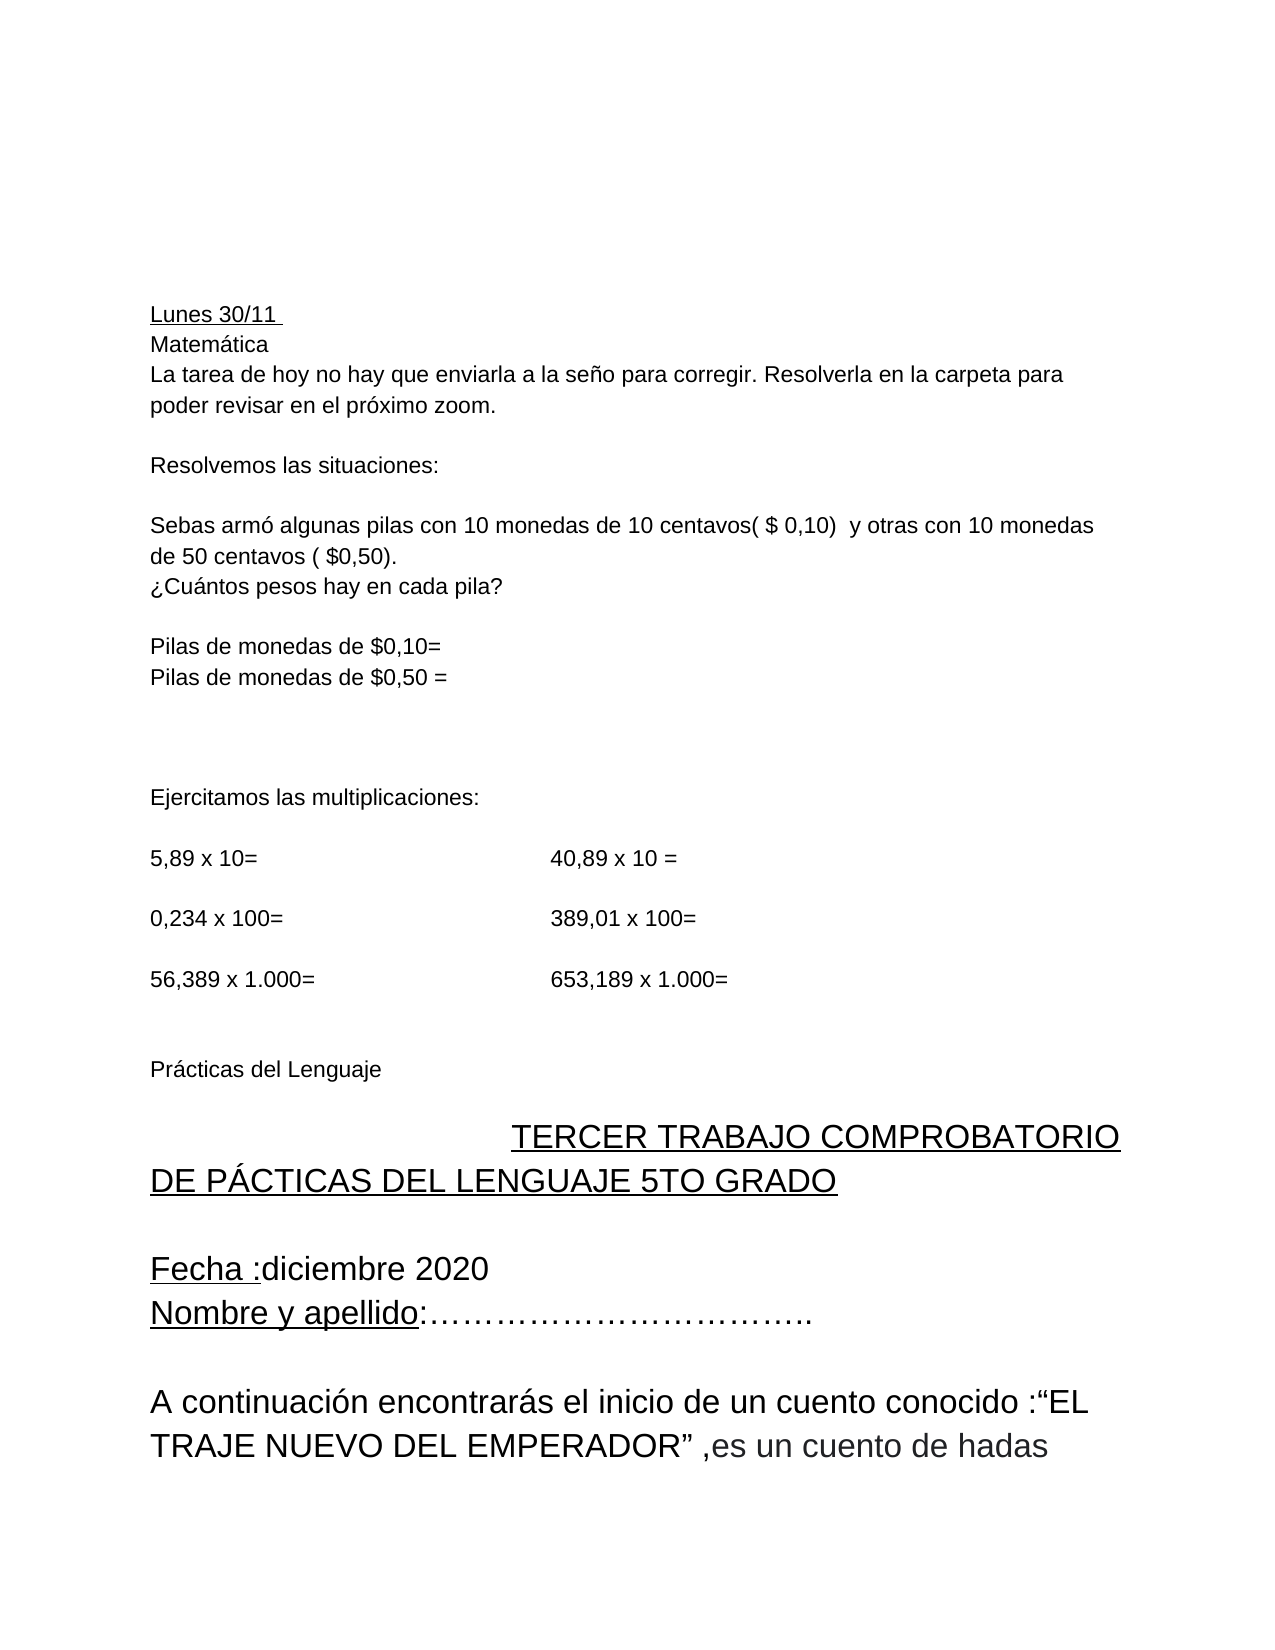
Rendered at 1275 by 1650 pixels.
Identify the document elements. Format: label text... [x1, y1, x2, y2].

text 5,89 x 10= 40,89 x 10 = [150, 845, 1125, 871]
text Sebas armó algunas pilas con 10 monedas de 10 centavos( $ 0,10) y otras con 10 monedas de 50 centavos ( $0,50). [150, 512, 1125, 569]
text ¿Cuántos pesos hay en cada pila? [150, 573, 1125, 599]
text 56,389 x 1.000= 653,189 x 1.000= [150, 966, 1125, 992]
text Fecha :diciembre 2020 [150, 1249, 1125, 1288]
text Ejercitamos las multiplicaciones: [150, 784, 1125, 811]
text Lunes 30/11 [150, 301, 1125, 327]
text Nombre y apellido:…………………………….. [150, 1293, 1125, 1332]
text Resolvemos las situaciones: [150, 452, 1125, 478]
text Pilas de monedas de $0,50 = [150, 663, 1125, 690]
text Pilas de monedas de $0,10= [150, 633, 1125, 660]
text La tarea de hoy no hay que enviarla a la seño para corregir. Resolverla en la carpeta para poder revisar en el próximo zoom. [150, 361, 1125, 418]
text Matemática [150, 331, 1125, 358]
text Prácticas del Lenguaje [150, 1056, 1125, 1083]
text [150, 1382, 1125, 1464]
text TERCER TRABAJO COMPROBATORIO DE PÁCTICAS DEL LENGUAJE 5TO GRADO [150, 1117, 1125, 1199]
text 0,234 x 100= 389,01 x 100= [150, 905, 1125, 932]
